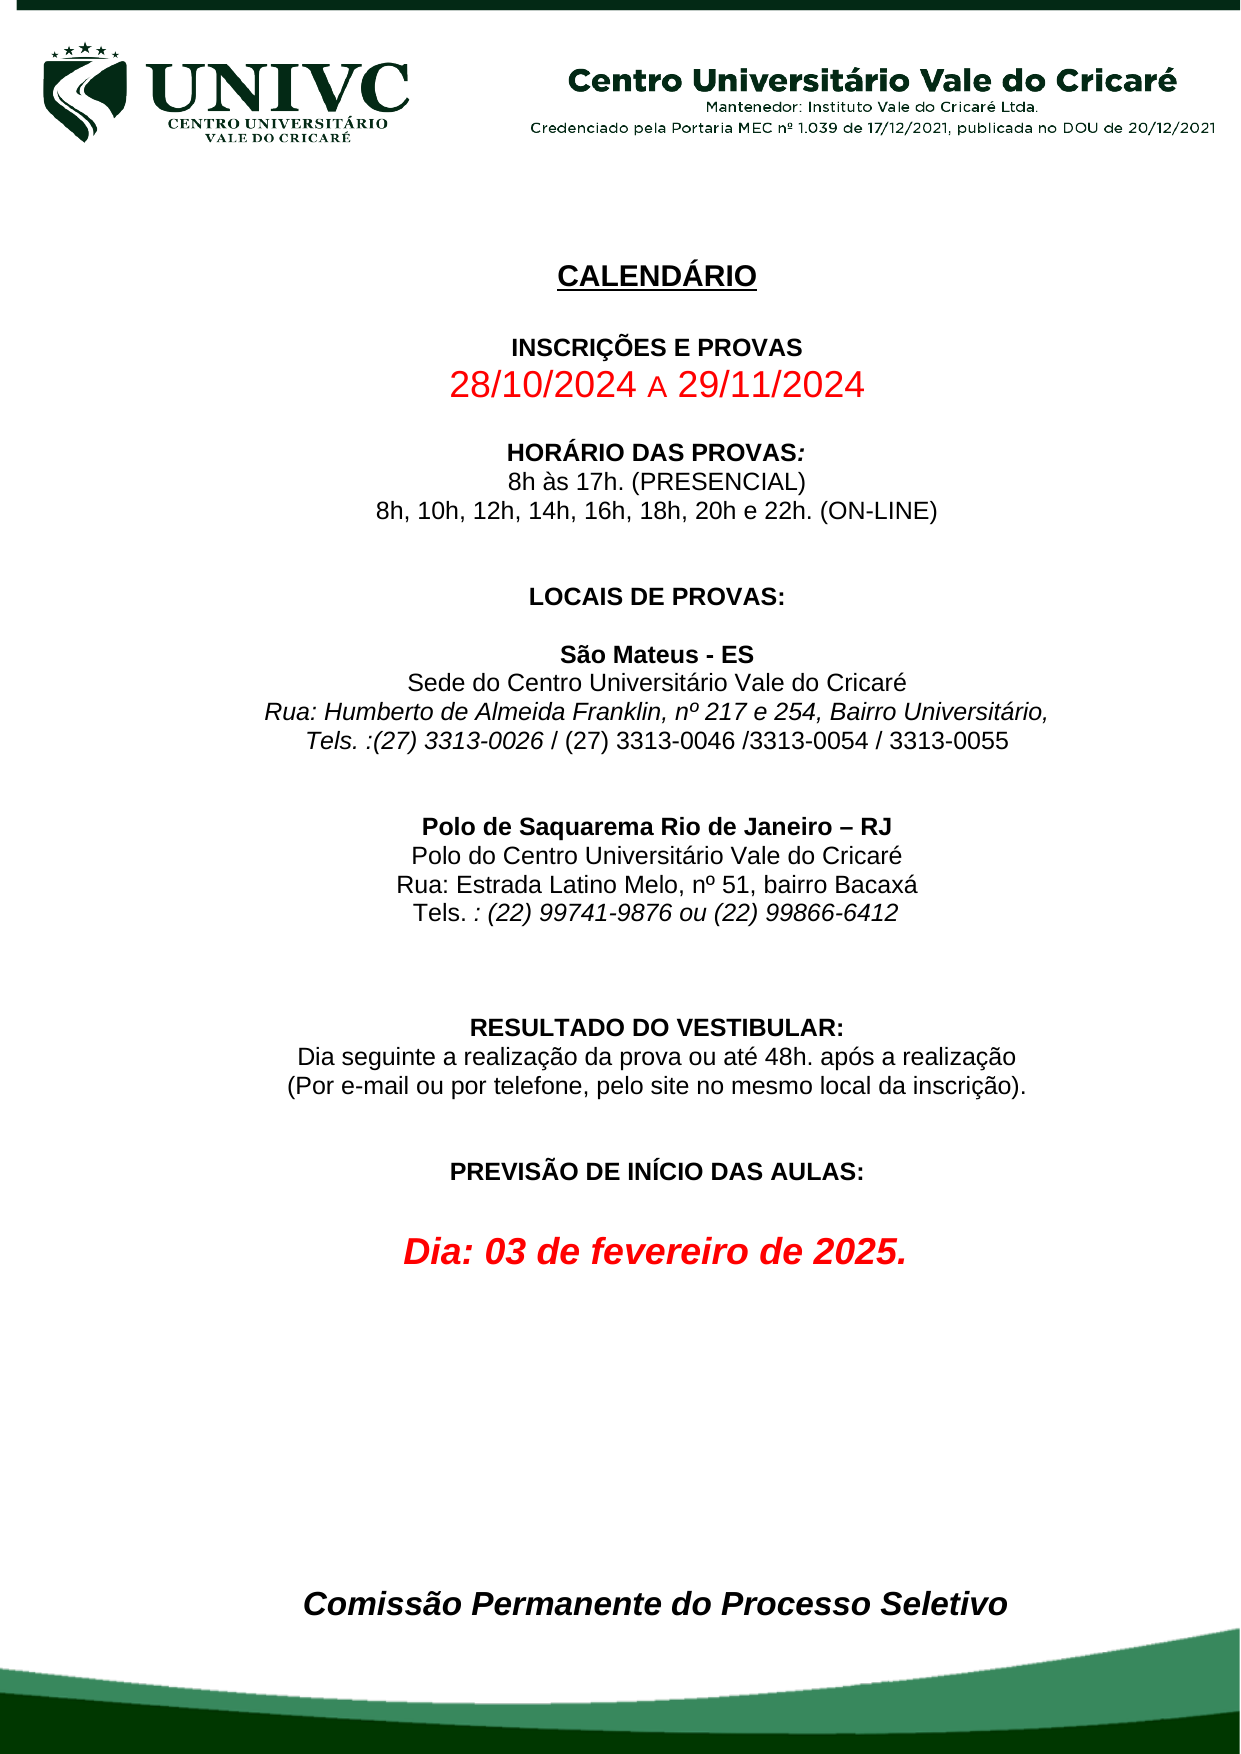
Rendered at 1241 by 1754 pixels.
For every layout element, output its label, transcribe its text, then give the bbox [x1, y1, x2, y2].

title Tels. :(27) 3313-0026 / (27) 3313-0046 /3313-0054 / 3313-0055 [177, 726, 1137, 755]
title Polo de Saquarema Rio de Janeiro – RJ [177, 812, 1137, 841]
title (Por e-mail ou por telefone, pelo site no mesmo local da inscrição). [177, 1071, 1137, 1100]
title 8h às 17h. (PRESENCIAL) [177, 467, 1137, 496]
title Comissão Permanente do Processo Seletivo [177, 1584, 1137, 1623]
title 28/10/2024 a 29/11/2024 [177, 362, 1137, 405]
title calendário [177, 251, 1137, 294]
title HORÁRIO DAS PROVAS: [177, 438, 1137, 467]
title São Mateus - ES [177, 640, 1137, 668]
title Rua: Humberto de Almeida Franklin, nº 217 e 254, Bairro Universitário, [177, 697, 1137, 726]
title Dia: 03 de fevereiro de 2025. [177, 1229, 1137, 1272]
title Tels. : (22) 99741-9876 ou (22) 99866-6412 [177, 898, 1137, 927]
title 8h, 10h, 12h, 14h, 16h, 18h, 20h e 22h. (ON-LINE) [177, 496, 1137, 525]
title INSCRIÇÕES E PROVAS [177, 333, 1137, 362]
title LOCAIS DE PROVAS: [177, 582, 1137, 611]
title RESULTADO DO VESTIBULAR: [177, 1013, 1137, 1042]
title Dia seguinte a realização da prova ou até 48h. após a realização [177, 1042, 1137, 1071]
picture [16, 0, 1241, 143]
picture [0, 1441, 1240, 1754]
title PREVISÃO DE INÍCIO DAS AULAS: [177, 1157, 1137, 1186]
title Sede do Centro Universitário Vale do Cricaré [177, 668, 1137, 697]
title Rua: Estrada Latino Melo, nº 51, bairro Bacaxá [177, 870, 1137, 898]
title Polo do Centro Universitário Vale do Cricaré [177, 841, 1137, 870]
